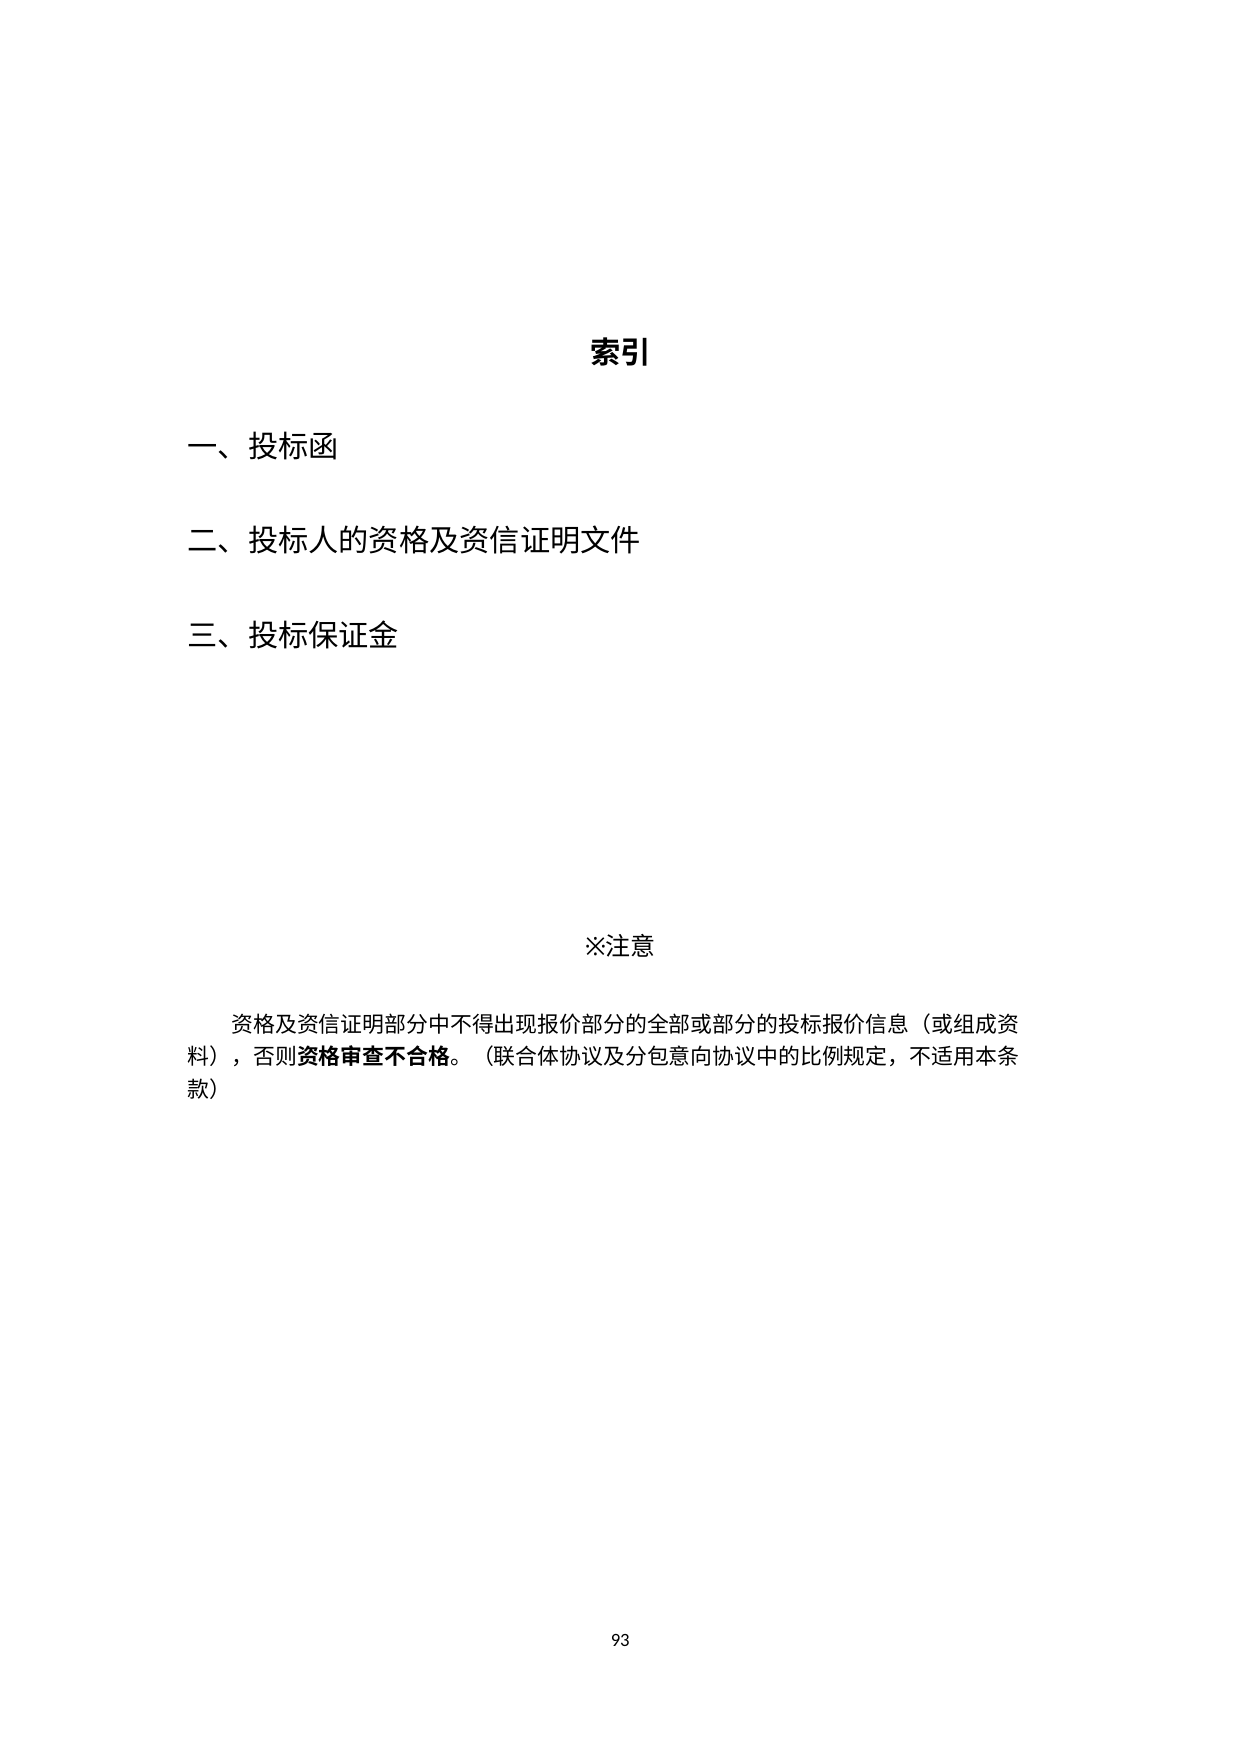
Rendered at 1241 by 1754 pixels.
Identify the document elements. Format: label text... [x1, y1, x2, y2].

text 三、投标保证金 [187, 600, 1053, 665]
text ※注意 [187, 912, 1053, 977]
text 资格及资信证明部分中不得出现报价部分的全部或部分的投标报价信息（或组成资料），否则资格审查不合格。（联合体协议及分包意向协议中的比例规定，不适用本条款） [187, 1006, 1053, 1104]
text 索引 [187, 285, 1053, 383]
text 一、投标函 [187, 412, 1053, 477]
text 二、投标人的资格及资信证明文件 [187, 506, 1053, 571]
